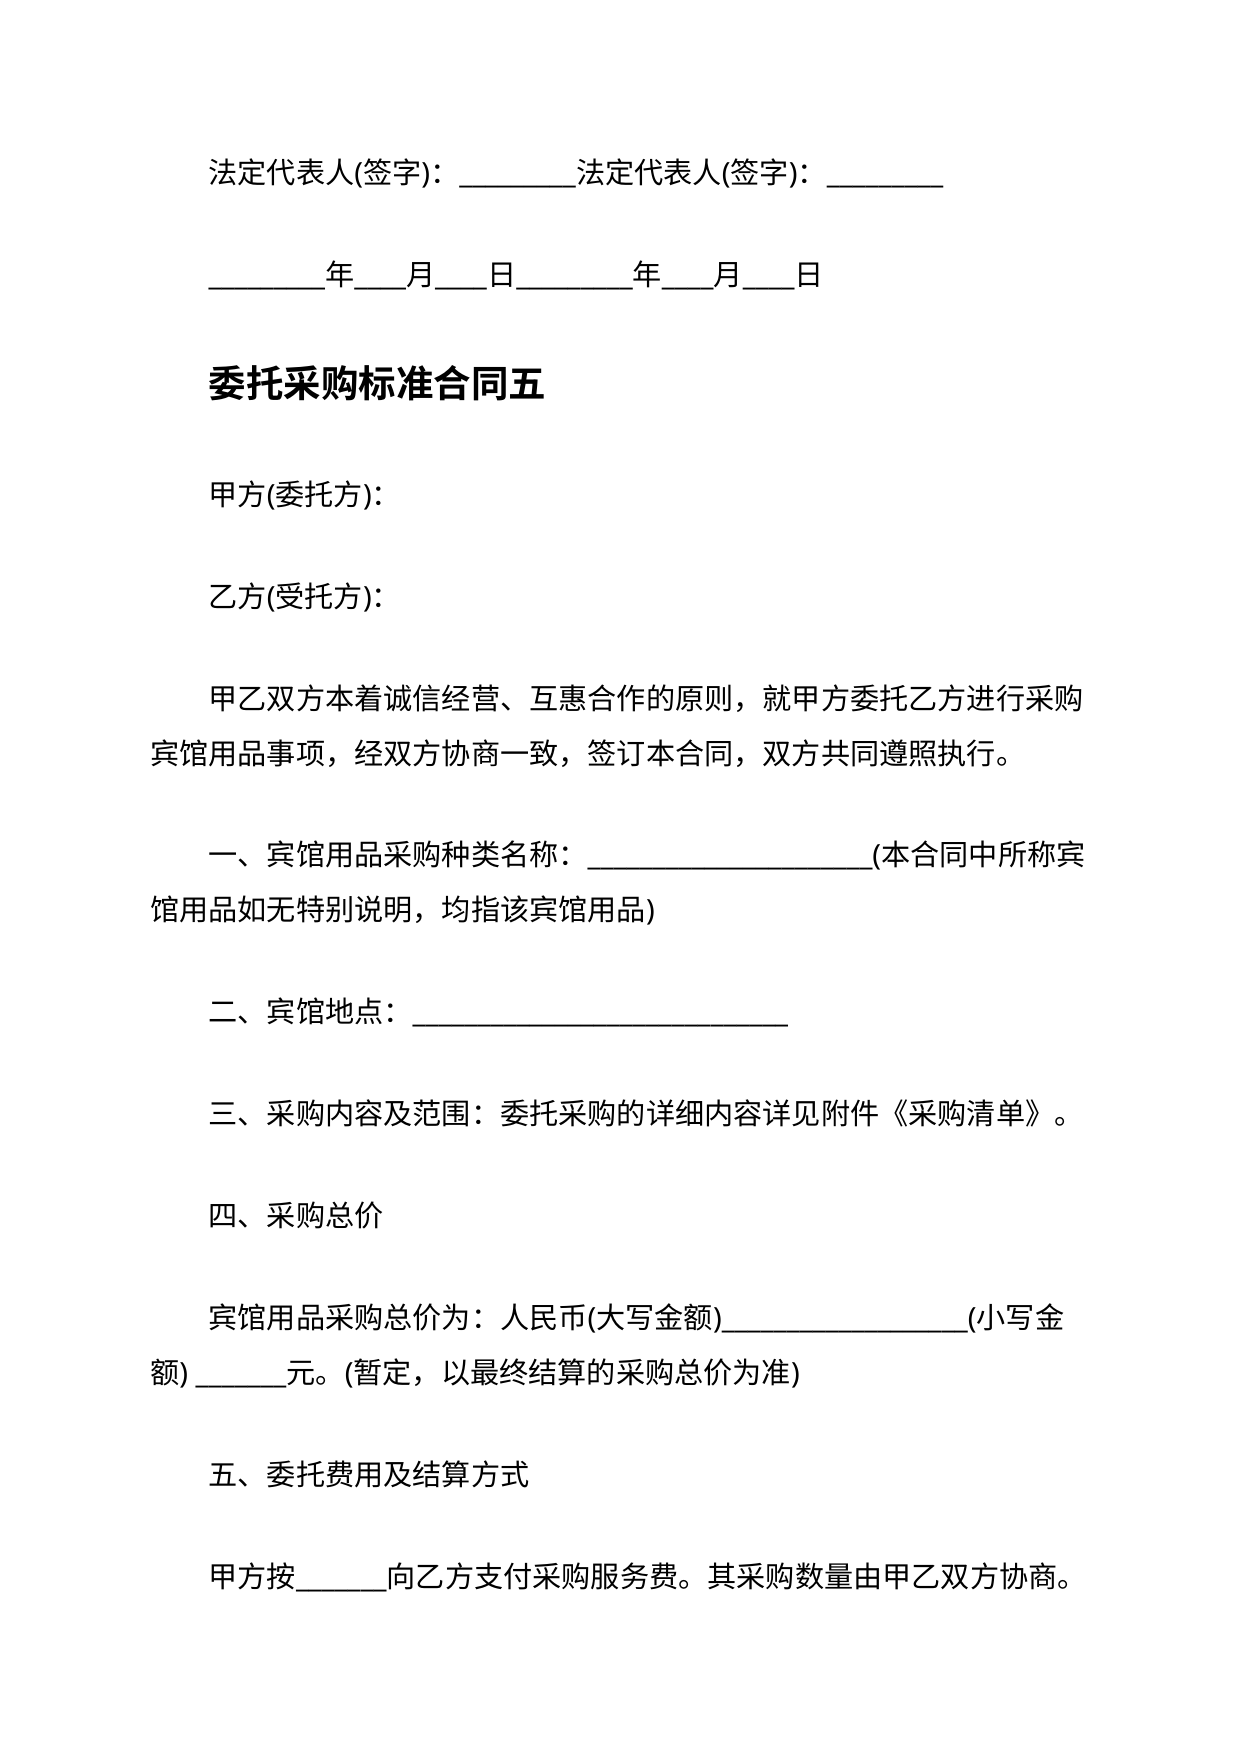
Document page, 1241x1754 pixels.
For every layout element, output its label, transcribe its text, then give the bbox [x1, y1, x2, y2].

text _________年____月____日_________年____月____日 [150, 252, 1090, 294]
text 四、采购总价 [150, 1193, 1090, 1235]
text 乙方(受托方)： [150, 573, 1090, 616]
text 法定代表人(签字)：_________法定代表人(签字)：_________ [150, 150, 1090, 192]
text 宾馆用品采购总价为：人民币(大写金额)___________________(小写金额) _______元。(暂定，以最终结算的采购总价为准) [150, 1294, 1090, 1392]
text 三、采购内容及范围：委托采购的详细内容详见附件《采购清单》。 [150, 1091, 1090, 1133]
text 一、宾馆用品采购种类名称：______________________(本合同中所称宾馆用品如无特别说明，均指该宾馆用品) [150, 832, 1090, 929]
text 甲乙双方本着诚信经营、互惠合作的原则，就甲方委托乙方进行采购宾馆用品事项，经双方协商一致，签订本合同，双方共同遵照执行。 [150, 675, 1090, 772]
text 五、委托费用及结算方式 [150, 1451, 1090, 1494]
text 甲方(委托方)： [150, 471, 1090, 514]
text 二、宾馆地点：_____________________________ [150, 989, 1090, 1031]
text 委托采购标准合同五 [150, 354, 1090, 408]
text 甲方按_______向乙方支付采购服务费。其采购数量由甲乙双方协商。 [150, 1553, 1090, 1596]
